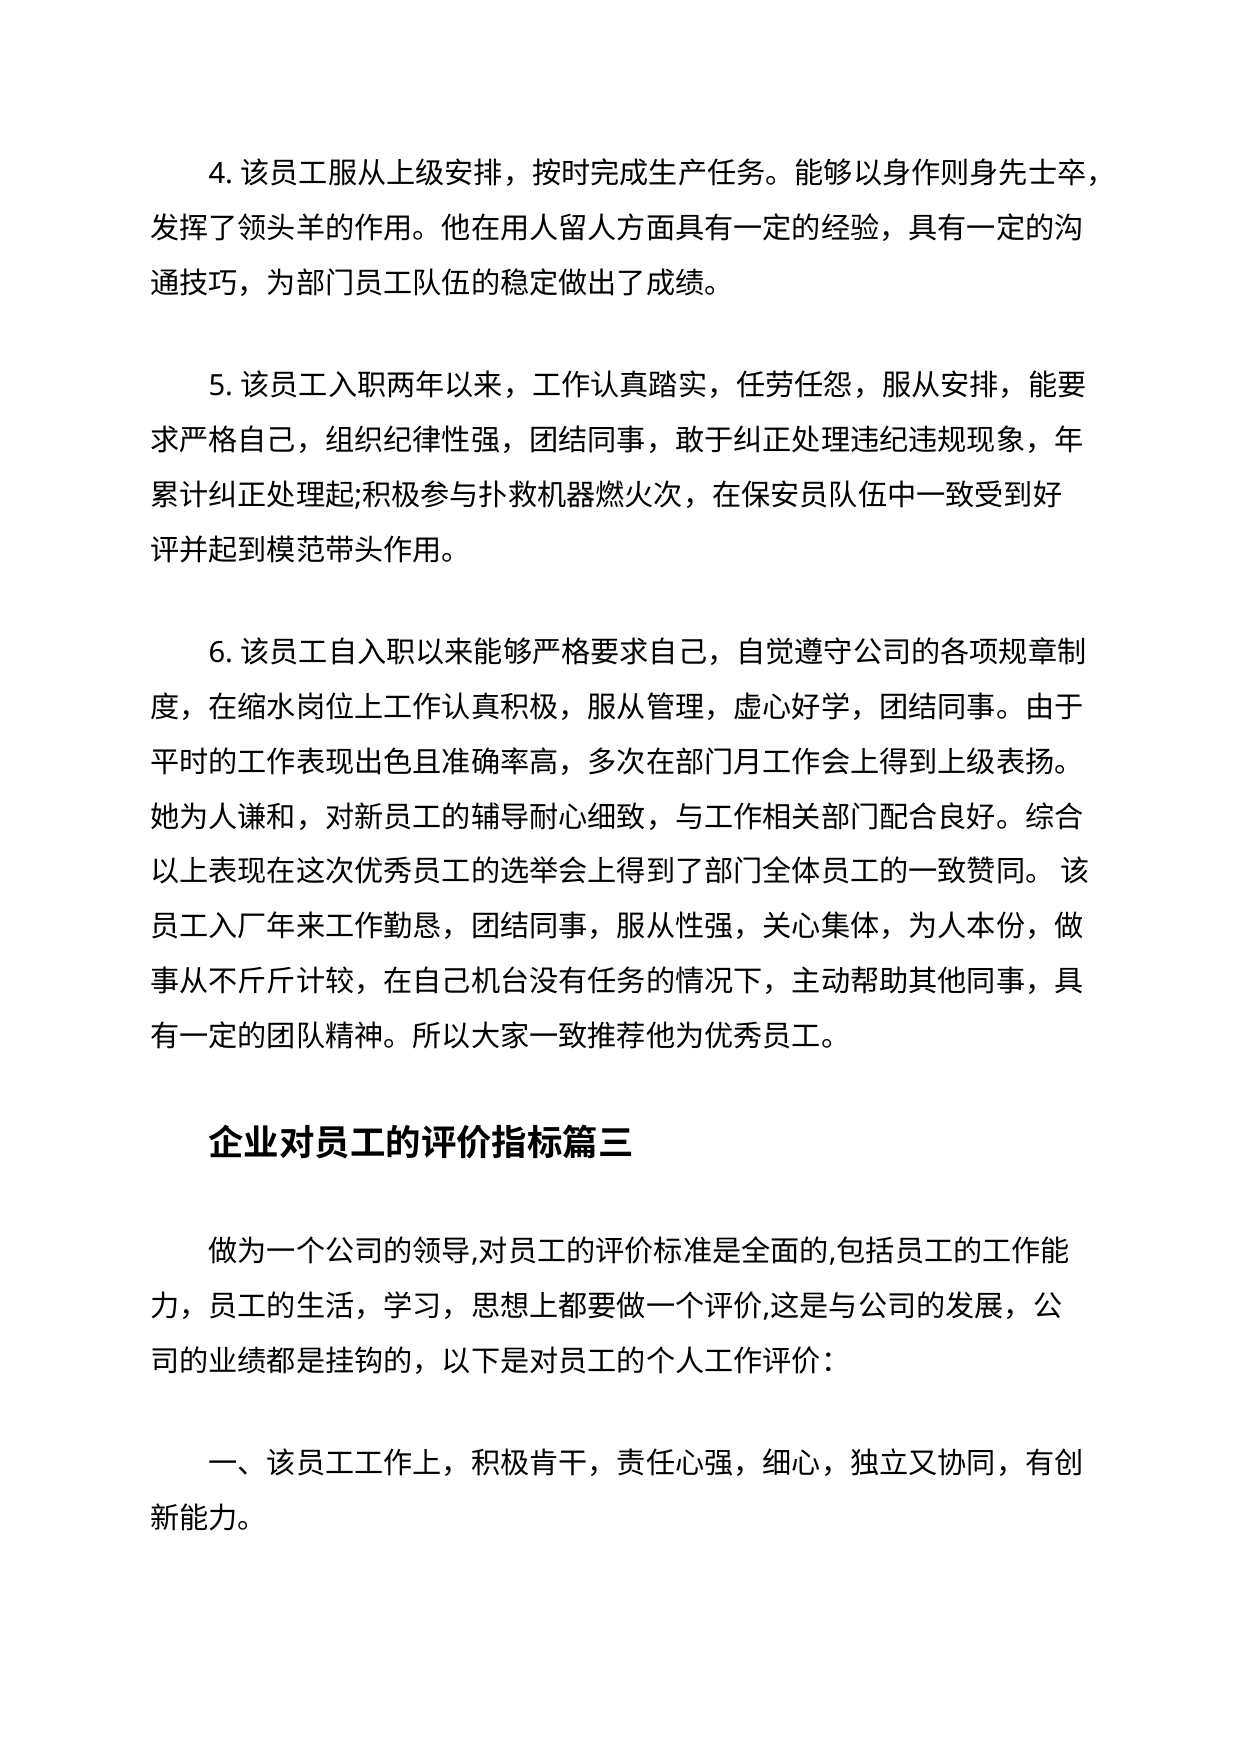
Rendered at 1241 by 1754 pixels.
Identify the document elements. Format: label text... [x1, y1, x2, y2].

text 做为一个公司的领导,对员工的评价标准是全面的,包括员工的工作能力，员工的生活，学习，思想上都要做一个评价,这是与公司的发展，公司的业绩都是挂钩的，以下是对员工的个人工作评价： [150, 1228, 1090, 1380]
text 企业对员工的评价指标篇三 [150, 1114, 1090, 1166]
text 6. 该员工自入职以来能够严格要求自己，自觉遵守公司的各项规章制度，在缩水岗位上工作认真积极，服从管理，虚心好学，团结同事。由于平时的工作表现出色且准确率高，多次在部门月工作会上得到上级表扬。她为人谦和，对新员工的辅导耐心细致，与工作相关部门配合良好。综合以上表现在这次优秀员工的选举会上得到了部门全体员工的一致赞同。 该员工入厂年来工作勤恳，团结同事，服从性强，关心集体，为人本份，做事从不斤斤计较，在自己机台没有任务的情况下，主动帮助其他同事，具有一定的团队精神。所以大家一致推荐他为优秀员工。 [150, 628, 1090, 1055]
text 一、该员工工作上，积极肯干，责任心强，细心，独立又协同，有创新能力。 [150, 1440, 1090, 1537]
text 5. 该员工入职两年以来，工作认真踏实，任劳任怨，服从安排，能要求严格自己，组织纪律性强，团结同事，敢于纠正处理违纪违规现象，年累计纠正处理起;积极参与扑救机器燃火次，在保安员队伍中一致受到好评并起到模范带头作用。 [150, 362, 1090, 569]
text 4. 该员工服从上级安排，按时完成生产任务。能够以身作则身先士卒，发挥了领头羊的作用。他在用人留人方面具有一定的经验，具有一定的沟通技巧，为部门员工队伍的稳定做出了成绩。 [150, 150, 1090, 302]
